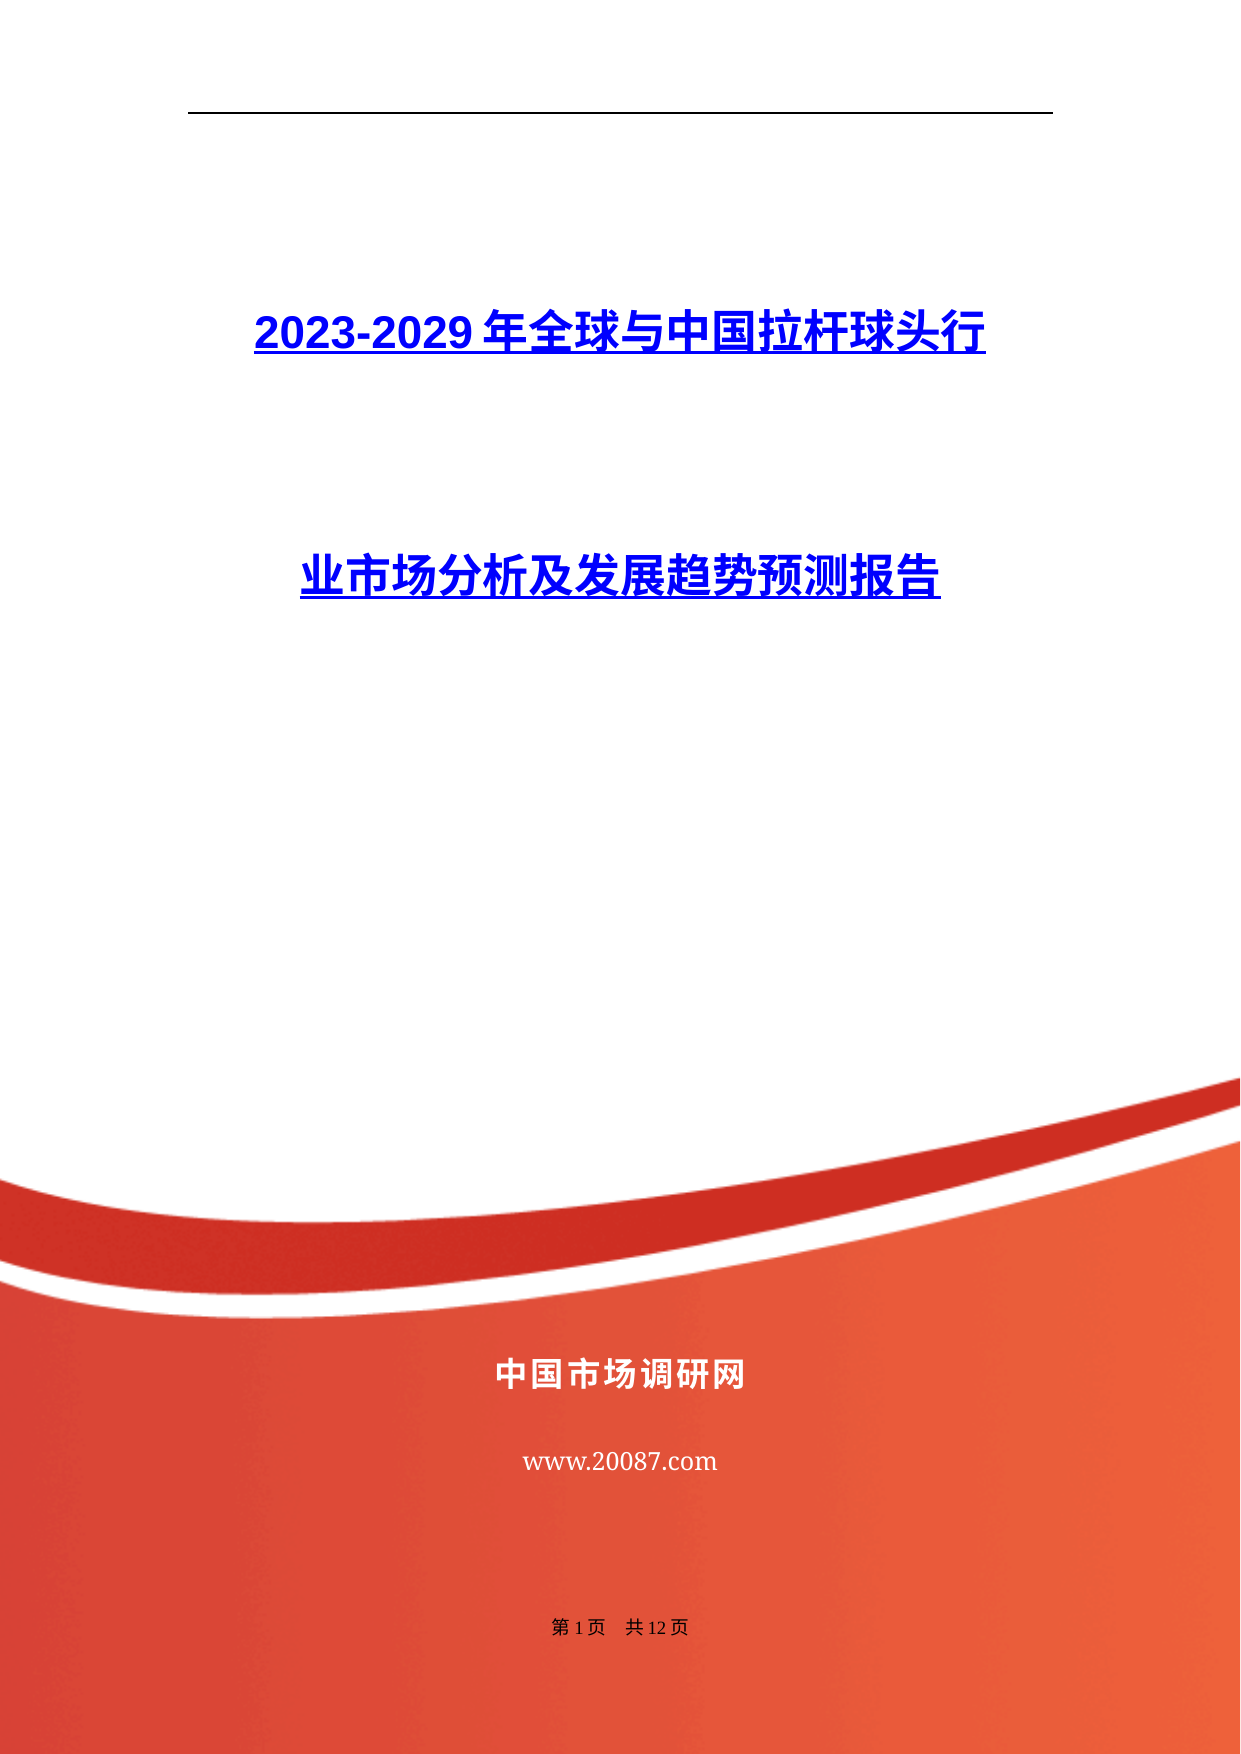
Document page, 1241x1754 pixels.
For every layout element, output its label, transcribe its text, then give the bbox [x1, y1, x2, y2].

picture [0, 1006, 1241, 1754]
table_header 2023-2029年全球与中国拉杆球头行业市场分析及发展趋势预测报告 [188, 207, 1053, 773]
subtitle 中国市场调研网 [187, 1339, 1053, 1404]
text www.20087.com [187, 1428, 1053, 1493]
